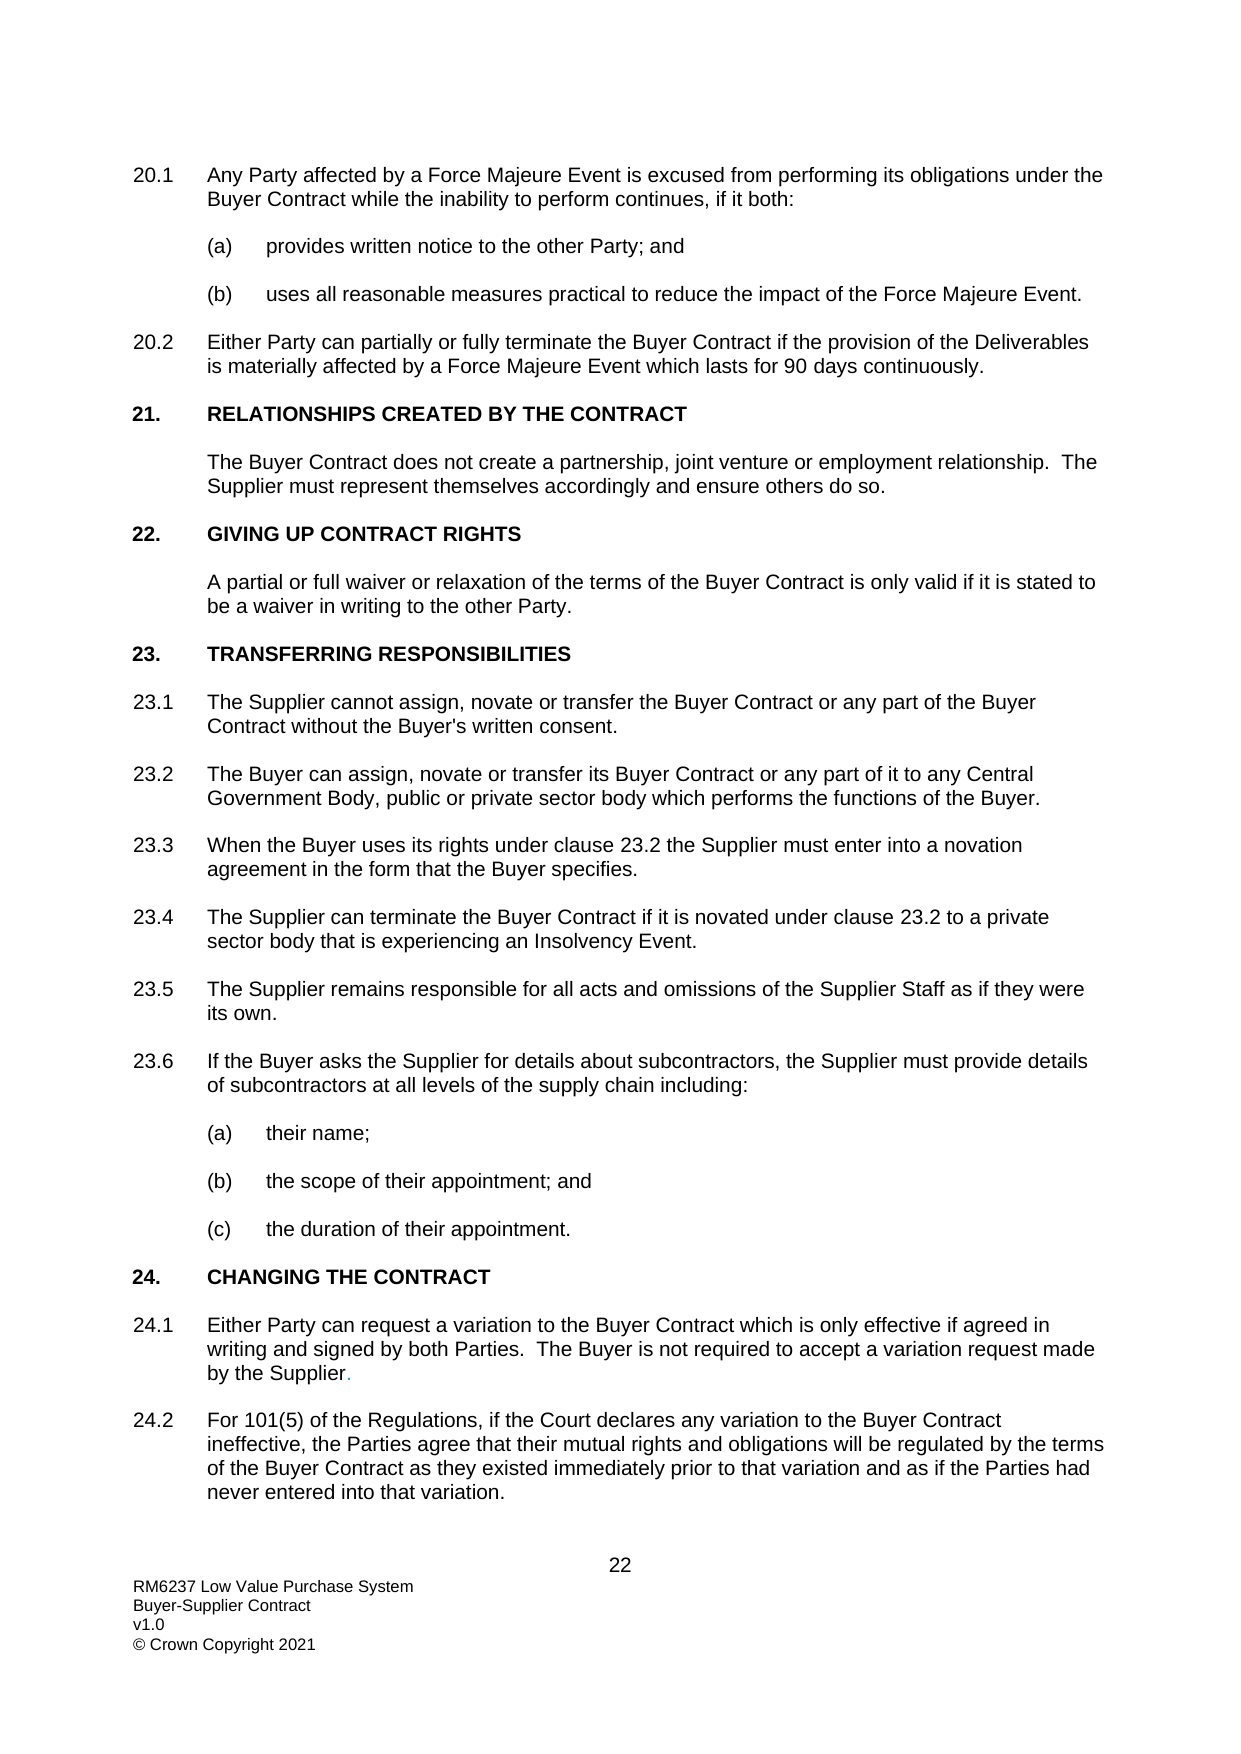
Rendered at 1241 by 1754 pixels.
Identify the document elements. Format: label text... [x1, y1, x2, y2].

subtitle TRANSFERRING RESPONSIBILITIES [132, 642, 1107, 666]
subtitle For 101(5) of the Regulations, if the Court declares any variation to the Buyer Contract ineffective, the Parties agree that their mutual rights and obligations will be regulated by the terms of the Buyer Contract as they existed immediately prior to that variation and as if the Parties had never entered into that variation. [133, 1408, 1107, 1504]
subtitle Either Party can partially or fully terminate the Buyer Contract if the provision of the Deliverables is materially affected by a Force Majeure Event which lasts for 90 days continuously. [133, 330, 1107, 378]
subtitle The Buyer can assign, novate or transfer its Buyer Contract or any part of it to any Central Government Body, public or private sector body which performs the functions of the Buyer. [133, 761, 1107, 809]
list A partial or full waiver or relaxation of the terms of the Buyer Contract is only valid if it is stated to be a waiver in writing to the other Party. [133, 570, 1107, 618]
subtitle If the Buyer asks the Supplier for details about subcontractors, the Supplier must provide details of subcontractors at all levels of the supply chain including: [133, 1049, 1107, 1097]
subtitle The Supplier can terminate the Buyer Contract if it is novated under clause 23.2 to a private sector body that is experiencing an Insolvency Event. [133, 905, 1107, 953]
subtitle Either Party can request a variation to the Buyer Contract which is only effective if agreed in writing and signed by both Parties. The Buyer is not required to accept a variation request made by the Supplier. [133, 1312, 1107, 1384]
subtitle the scope of their appointment; and [207, 1169, 1107, 1193]
subtitle CHANGING THE CONTRACT [132, 1264, 1107, 1288]
subtitle RELATIONSHIPS CREATED BY THE CONTRACT [132, 402, 1107, 426]
subtitle their name; [207, 1121, 1107, 1145]
list The Buyer Contract does not create a partnership, joint venture or employment relationship. The Supplier must represent themselves accordingly and ensure others do so. [133, 450, 1107, 498]
subtitle The Supplier remains responsible for all acts and omissions of the Supplier Staff as if they were its own. [133, 977, 1107, 1025]
subtitle Any Party affected by a Force Majeure Event is excused from performing its obligations under the Buyer Contract while the inability to perform continues, if it both: [133, 162, 1107, 210]
subtitle The Supplier cannot assign, novate or transfer the Buyer Contract or any part of the Buyer Contract without the Buyer's written consent. [133, 689, 1107, 737]
subtitle the duration of their appointment. [207, 1217, 1107, 1241]
subtitle provides written notice to the other Party; and [207, 234, 1107, 258]
subtitle GIVING UP CONTRACT RIGHTS [132, 522, 1107, 546]
subtitle When the Buyer uses its rights under clause 23.2 the Supplier must enter into a novation agreement in the form that the Buyer specifies. [133, 833, 1107, 881]
subtitle uses all reasonable measures practical to reduce the impact of the Force Majeure Event. [207, 282, 1107, 306]
